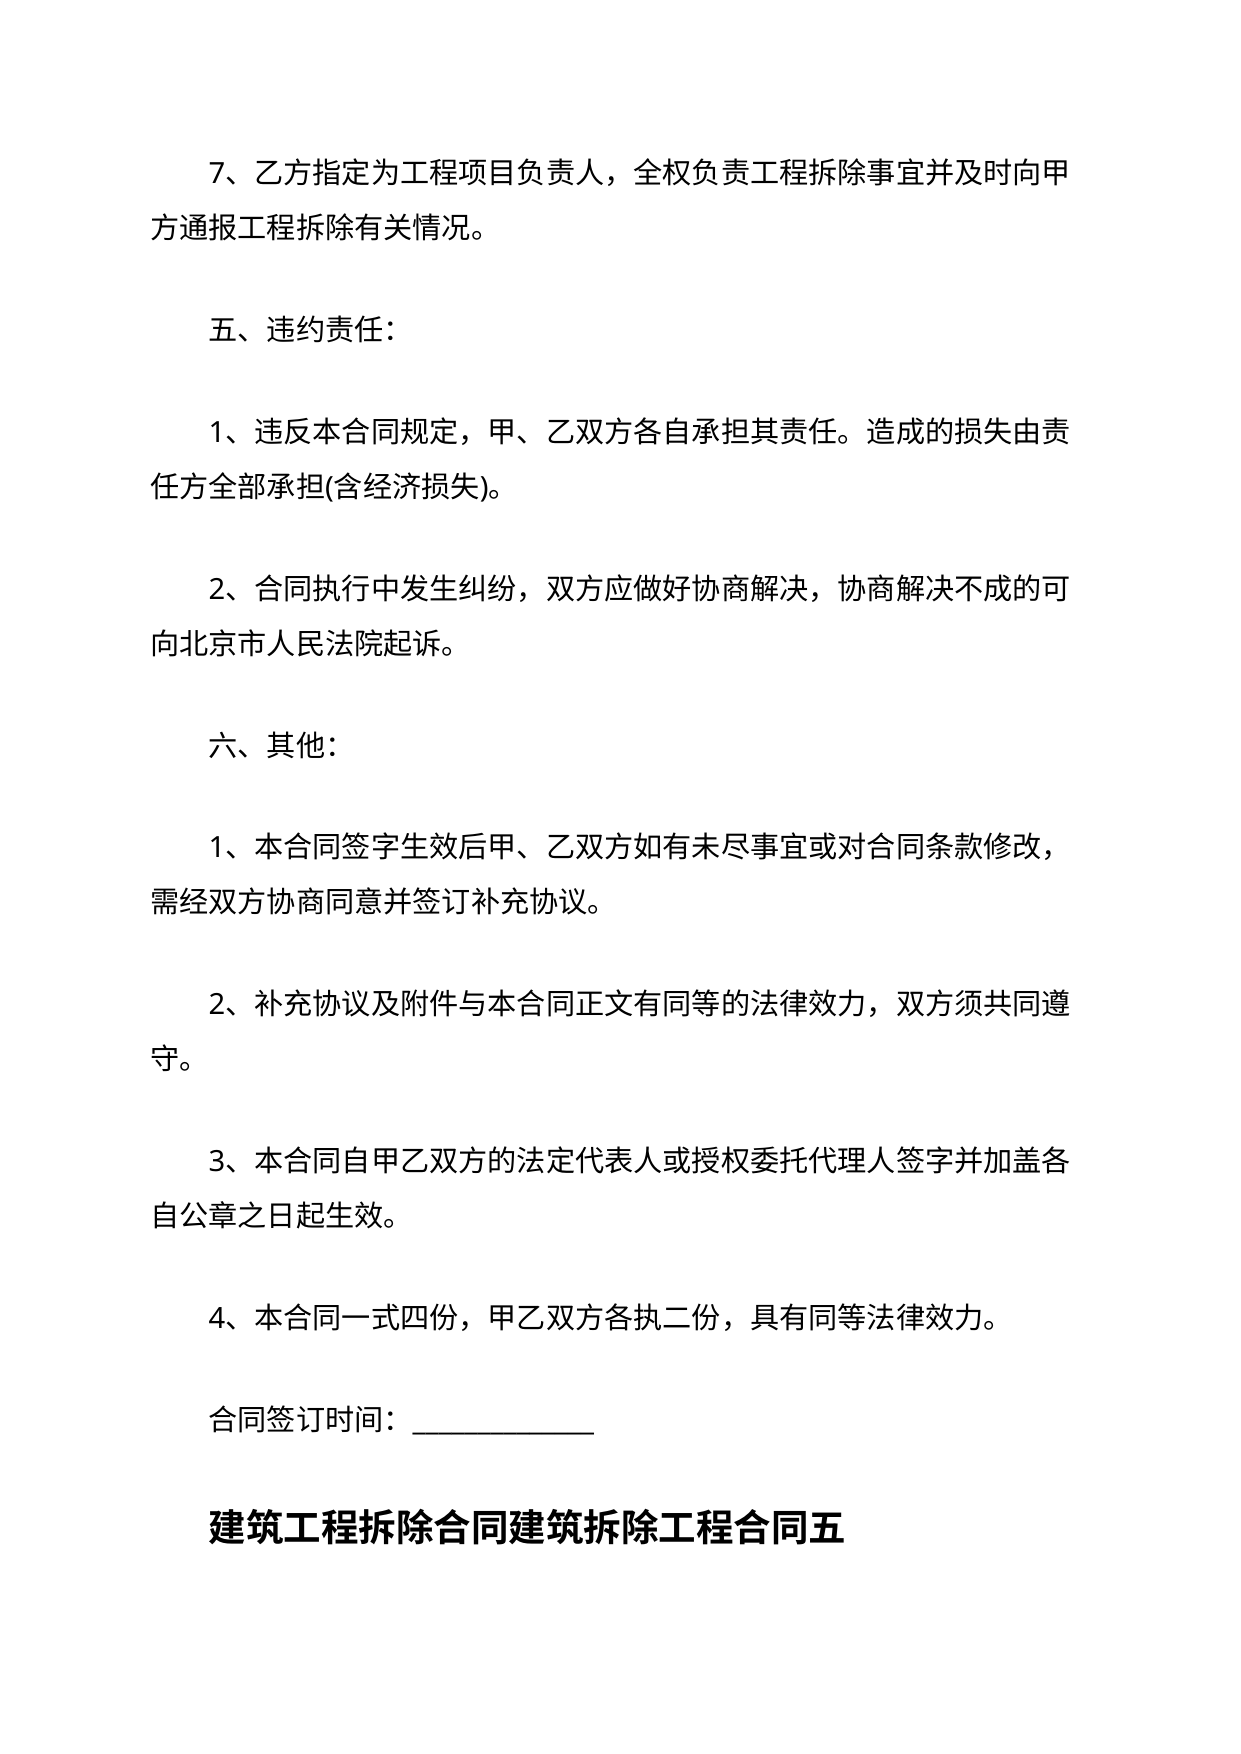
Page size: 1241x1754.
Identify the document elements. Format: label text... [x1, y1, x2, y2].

text 六、其他： [150, 722, 1090, 764]
text 五、违约责任： [150, 307, 1090, 349]
text 建筑工程拆除合同建筑拆除工程合同五 [150, 1498, 1090, 1553]
text 7、乙方指定为工程项目负责人，全权负责工程拆除事宜并及时向甲方通报工程拆除有关情况。 [150, 150, 1090, 247]
text 3、本合同自甲乙双方的法定代表人或授权委托代理人签字并加盖各自公章之日起生效。 [150, 1138, 1090, 1235]
text 2、补充协议及附件与本合同正文有同等的法律效力，双方须共同遵守。 [150, 981, 1090, 1078]
text 合同签订时间：______________ [150, 1396, 1090, 1439]
text 1、违反本合同规定，甲、乙双方各自承担其责任。造成的损失由责任方全部承担(含经济损失)。 [150, 408, 1090, 506]
text 4、本合同一式四份，甲乙双方各执二份，具有同等法律效力。 [150, 1294, 1090, 1337]
text 1、本合同签字生效后甲、乙双方如有未尽事宜或对合同条款修改，需经双方协商同意并签订补充协议。 [150, 824, 1090, 921]
text 2、合同执行中发生纠纷，双方应做好协商解决，协商解决不成的可向北京市人民法院起诉。 [150, 566, 1090, 663]
